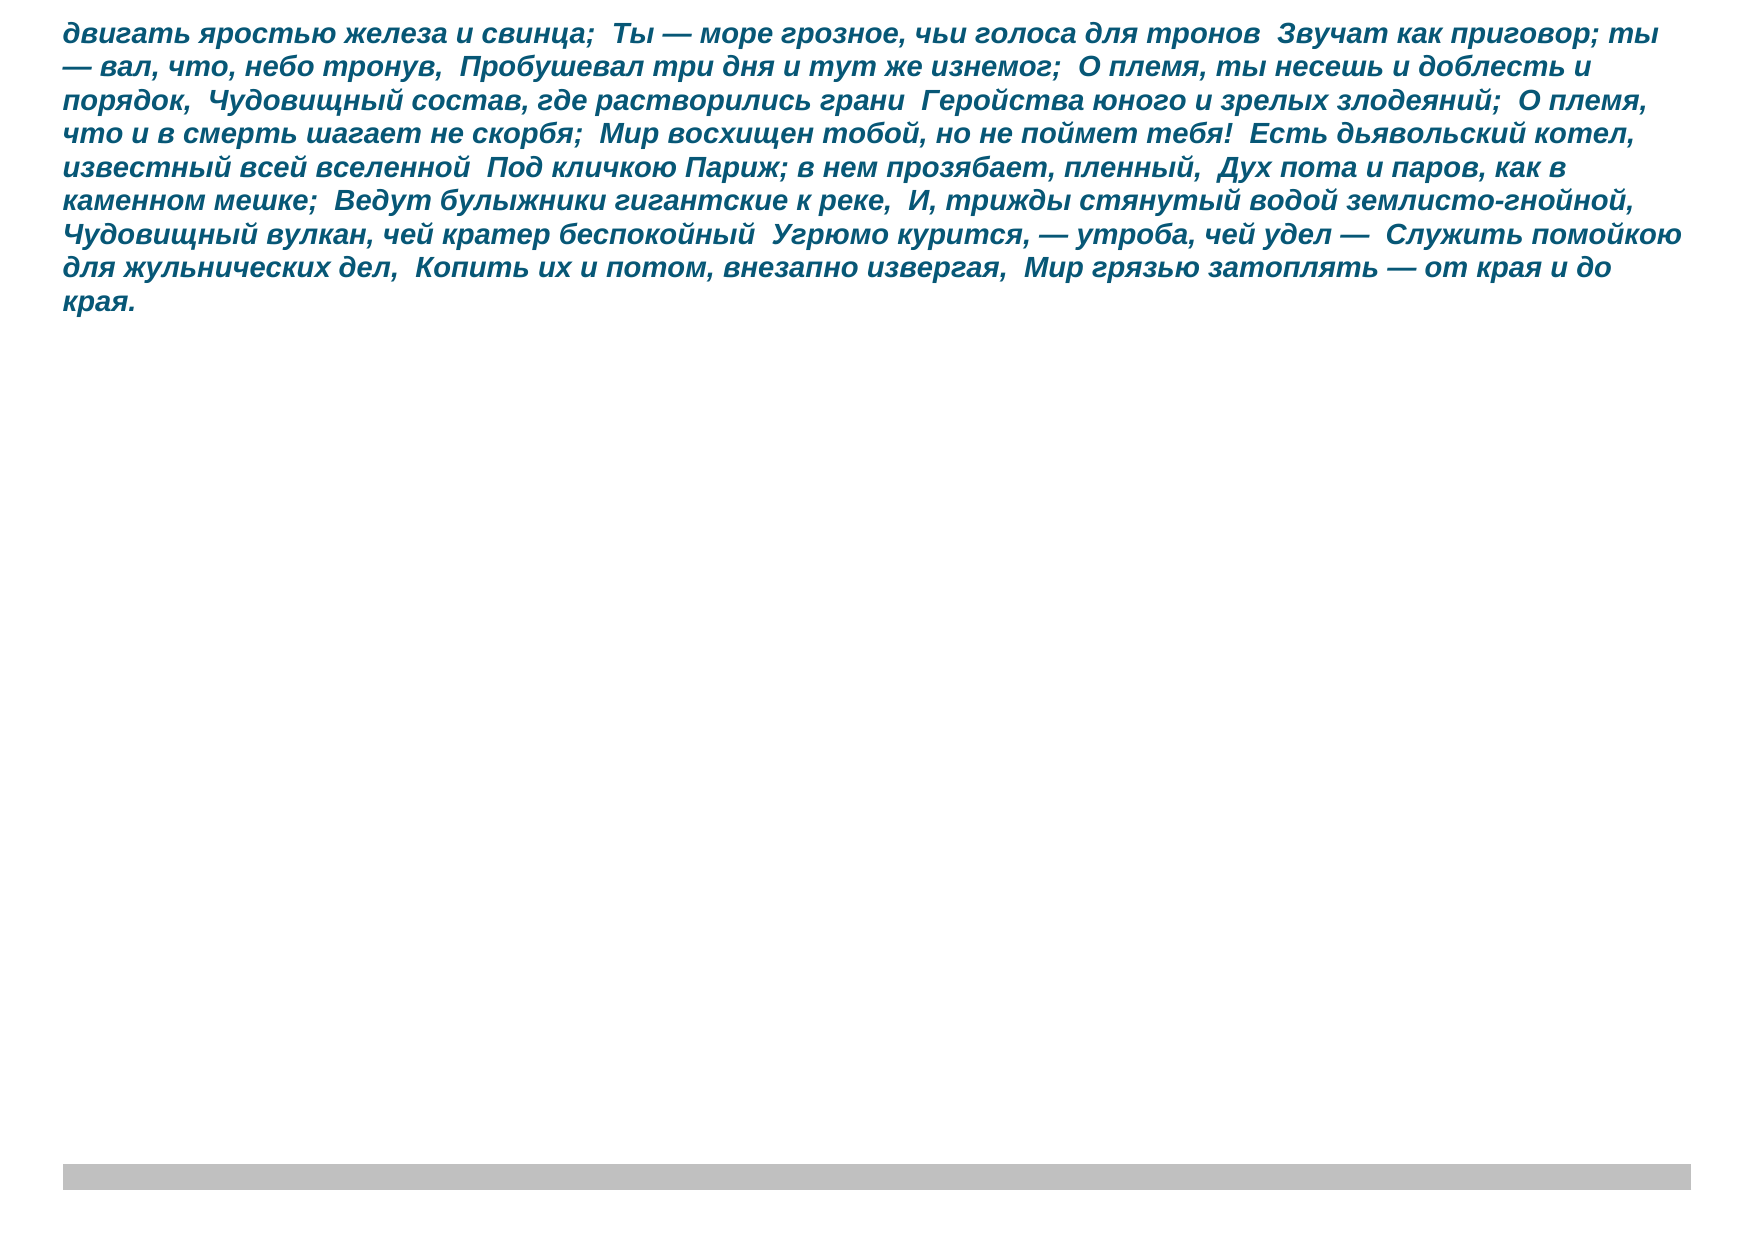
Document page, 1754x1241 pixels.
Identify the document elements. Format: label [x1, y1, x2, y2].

text [62, 16, 1691, 317]
